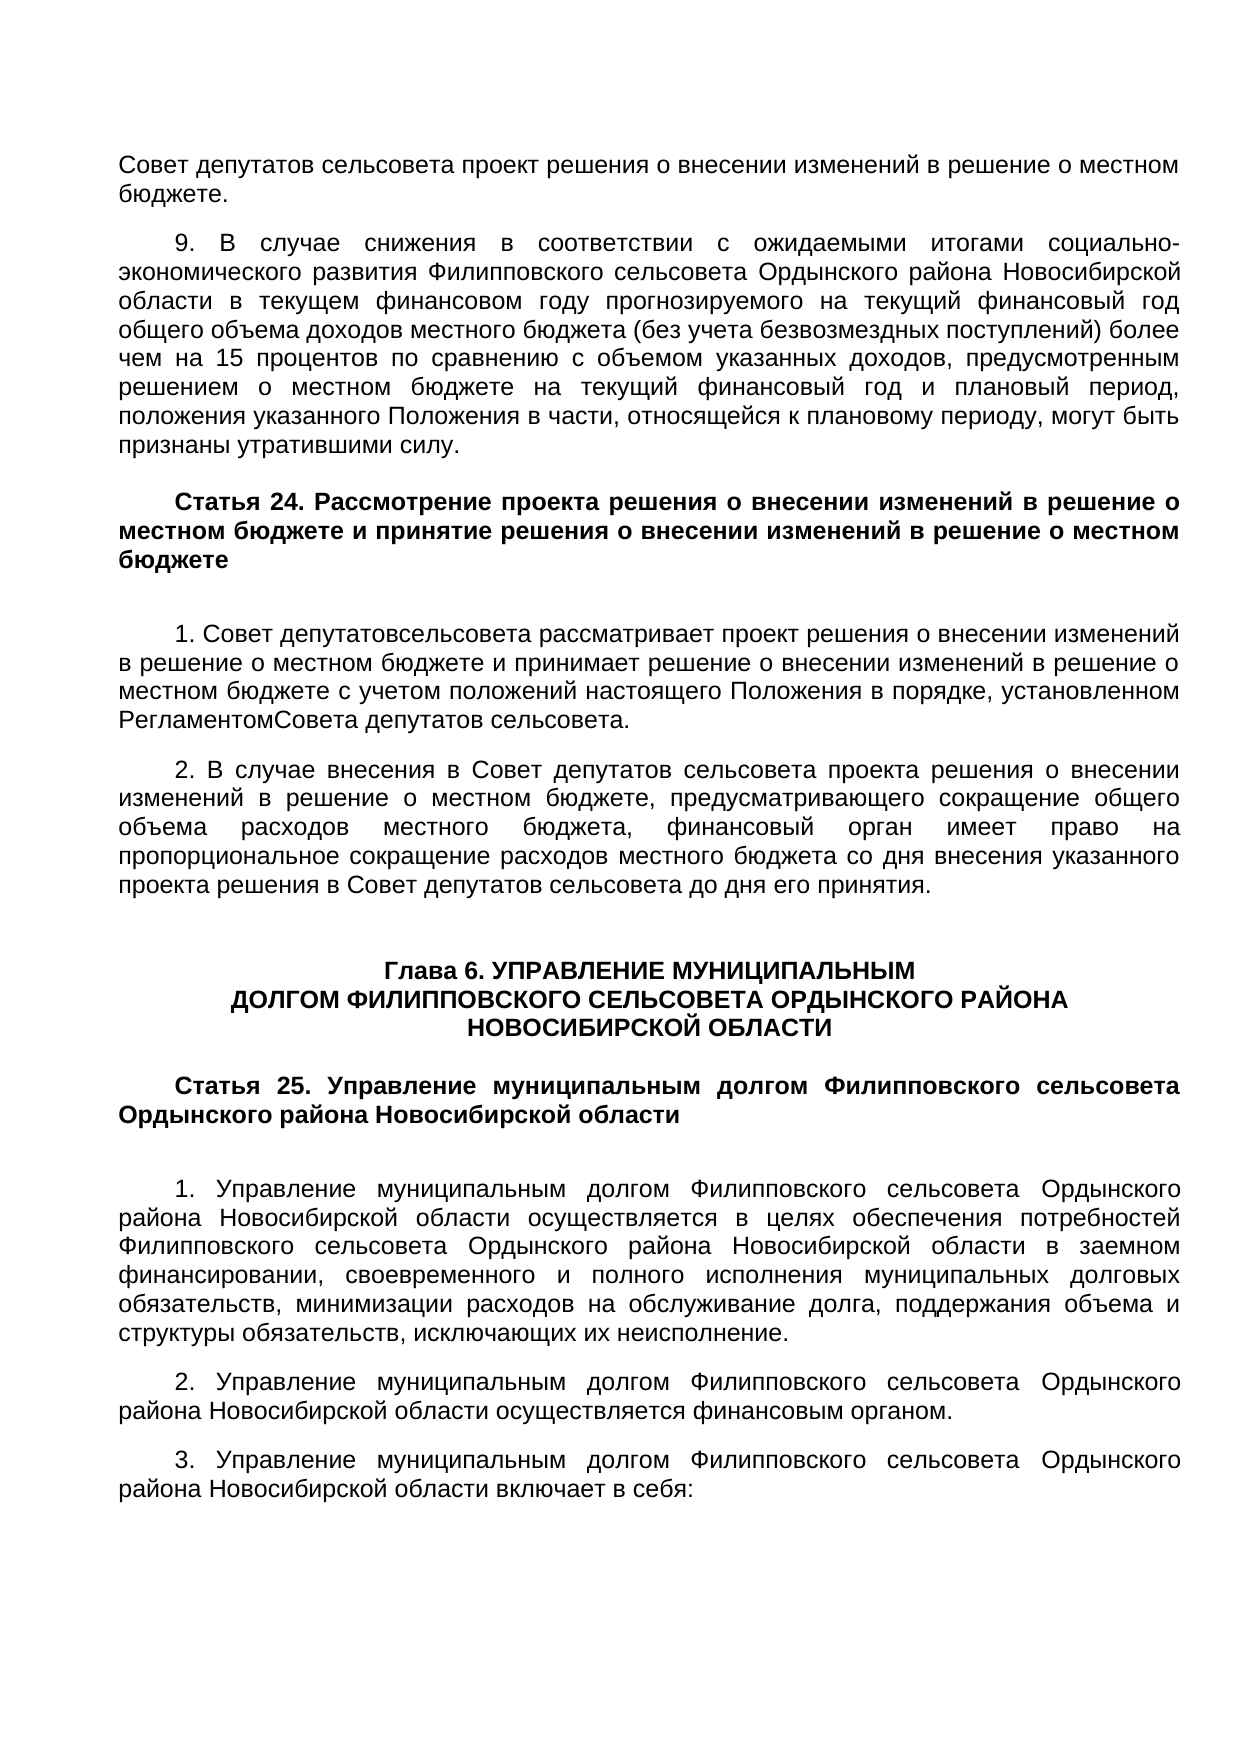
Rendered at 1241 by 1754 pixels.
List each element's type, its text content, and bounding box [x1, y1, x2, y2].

text 1. Совет депутатовсельсовета рассматривает проект решения о внесении изменений в решение о местном бюджете и принимает решение о внесении изменений в решение о местном бюджете с учетом положений настоящего Положения в порядке, установленном РегламентомСовета депутатов сельсовета. [118, 619, 1181, 734]
text Статья 24. Рассмотрение проекта решения о внесении изменений в решение о местном бюджете и принятие решения о внесении изменений в решение о местном бюджете [118, 487, 1181, 573]
text Глава 6. УПРАВЛЕНИЕ МУНИЦИПАЛЬНЫМ [118, 956, 1181, 984]
text 2. В случае внесения в Совет депутатов сельсовета проекта решения о внесении изменений в решение о местном бюджете, предусматривающего сокращение общего объема расходов местного бюджета, финансовый орган имеет право на пропорциональное сокращение расходов местного бюджета со дня внесения указанного проекта решения в Совет депутатов сельсовета до дня его принятия. [118, 754, 1181, 898]
text 3. Управление муниципальным долгом Филипповского сельсовета Ордынского района Новосибирской области включает в себя: [118, 1445, 1181, 1503]
text 9. В случае снижения в соответствии с ожидаемыми итогами социально-экономического развития Филипповского сельсовета Ордынского района Новосибирской области в текущем финансовом году прогнозируемого на текущий финансовый год общего объема доходов местного бюджета (без учета безвозмездных поступлений) более чем на 15 процентов по сравнению с объемом указанных доходов, предусмотренным решением о местном бюджете на текущий финансовый год и плановый период, положения указанного Положения в части, относящейся к плановому периоду, могут быть признаны утратившими силу. [118, 228, 1181, 458]
text 2. Управление муниципальным долгом Филипповского сельсовета Ордынского района Новосибирской области осуществляется финансовым органом. [118, 1367, 1181, 1424]
text 1. Управление муниципальным долгом Филипповского сельсовета Ордынского района Новосибирской области осуществляется в целях обеспечения потребностей Филипповского сельсовета Ордынского района Новосибирской области в заемном финансировании, своевременного и полного исполнения муниципальных долговых обязательств, минимизации расходов на обслуживание долга, поддержания объема и структуры обязательств, исключающих их неисполнение. [118, 1174, 1181, 1346]
text Статья 25. Управление муниципальным долгом Филипповского сельсовета Ордынского района Новосибирской области [118, 1071, 1181, 1128]
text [118, 150, 1181, 207]
text ДОЛГОМ ФИЛИППОВСКОГО СЕЛЬСОВЕТА ОРДЫНСКОГО РАЙОНА НОВОСИБИРСКОЙ ОБЛАСТИ [118, 984, 1181, 1042]
